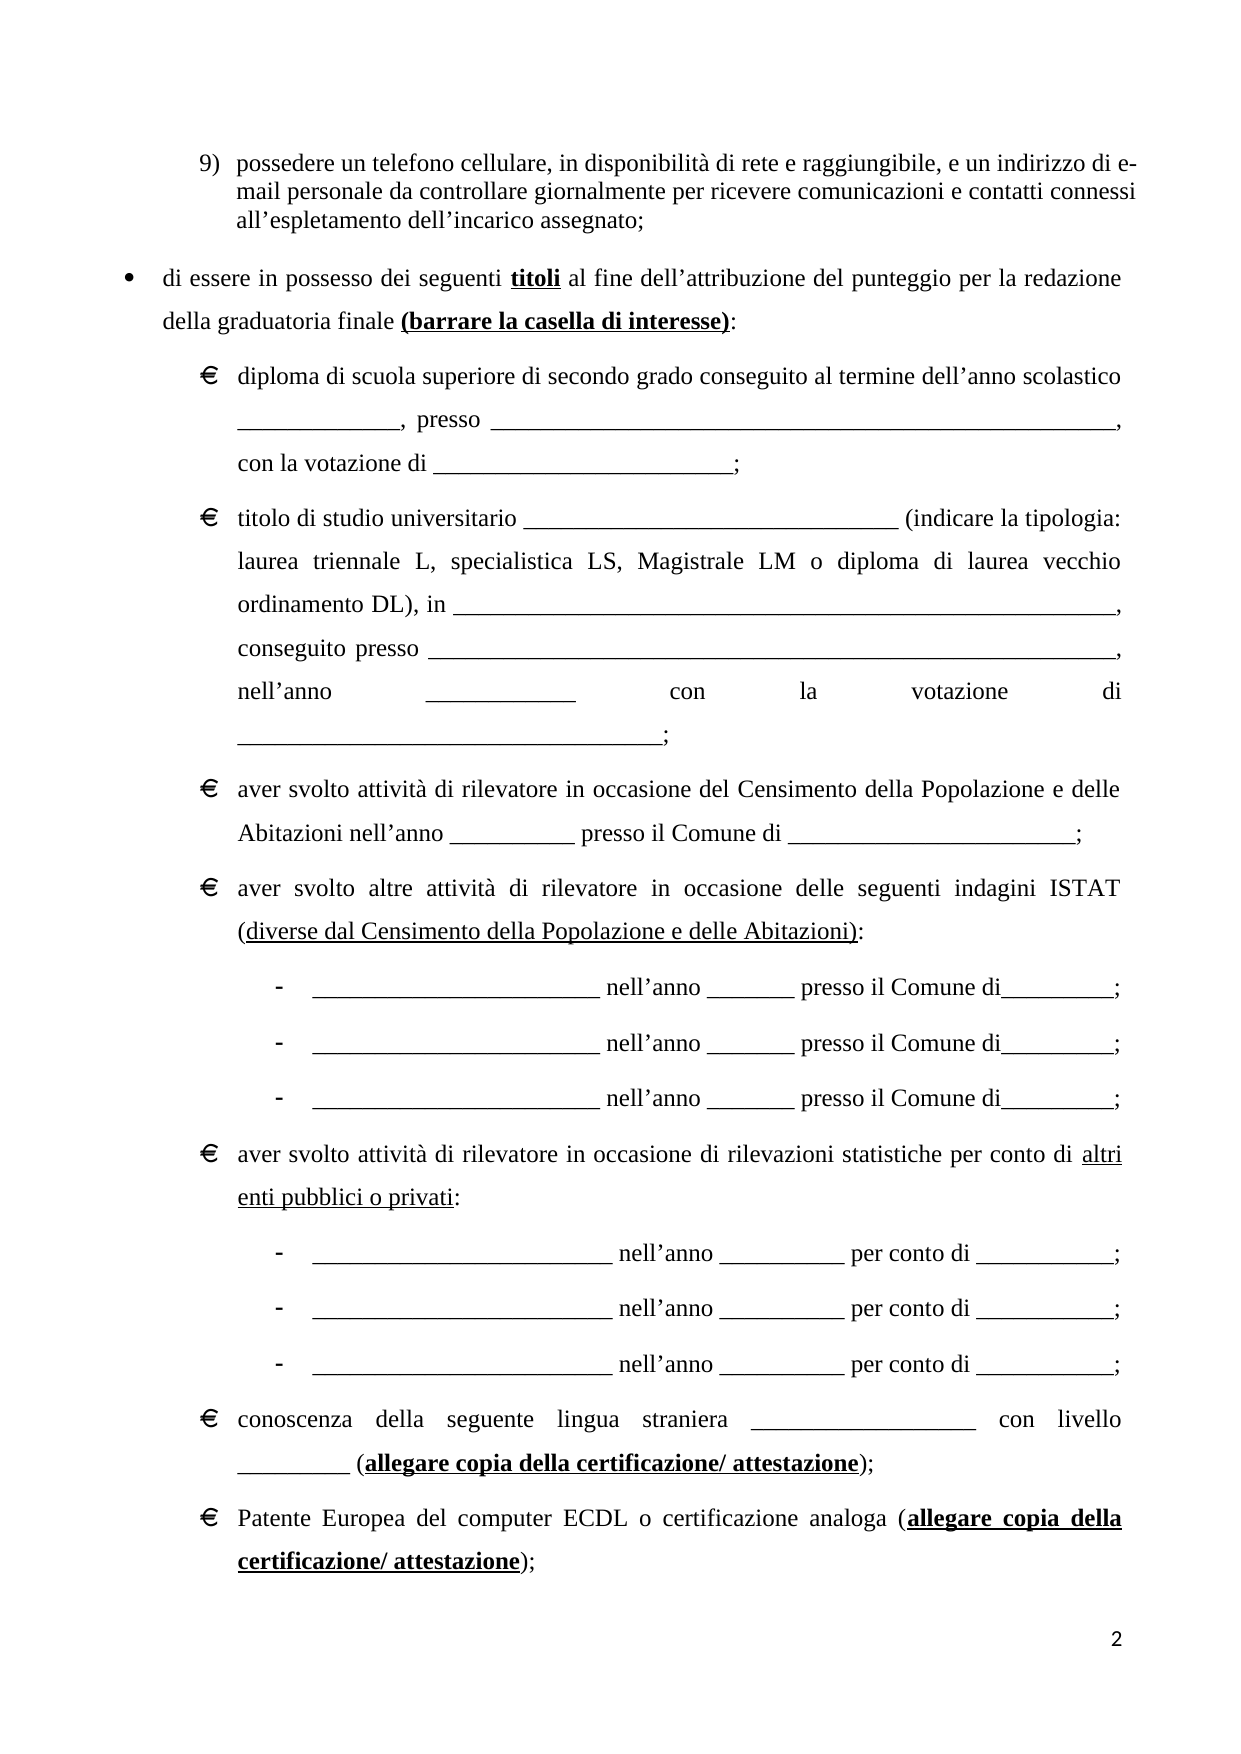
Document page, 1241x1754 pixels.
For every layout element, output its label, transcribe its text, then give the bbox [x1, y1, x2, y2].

list di essere in possesso dei seguenti titoli al fine dell’attribuzione del punteggio per la redazione della graduatoria finale (barrare la casella di interesse): [125, 263, 1122, 334]
list aver svolto attività di rilevatore in occasione del Censimento della Popolazione e delle Abitazioni nell’anno __________ presso il Comune di _______________________; [200, 774, 1122, 846]
list conoscenza della seguente lingua straniera __________________ con livello _________ (allegare copia della certificazione/ attestazione); [200, 1404, 1122, 1476]
list titolo di studio universitario ______________________________ (indicare la tipologia: laurea triennale L, specialistica LS, Magistrale LM o diploma di laurea vecchio ordinamento DL), in _____________________________________________________, conseguito presso _______________________________________________________, nell’anno ____________ con la votazione di __________________________________; [200, 503, 1122, 748]
list _______________________ nell’anno _______ presso il Comune di_________; [275, 972, 1122, 1001]
list aver svolto attività di rilevatore in occasione di rilevazioni statistiche per conto di altri enti pubblici o privati: [200, 1139, 1122, 1211]
list diploma di scuola superiore di secondo grado conseguito al termine dell’anno scolastico _____________, presso __________________________________________________, con la votazione di ________________________; [200, 361, 1122, 476]
list ________________________ nell’anno __________ per conto di ___________; [275, 1238, 1122, 1266]
list _______________________ nell’anno _______ presso il Comune di_________; [275, 1028, 1122, 1056]
list ________________________ nell’anno __________ per conto di ___________; [275, 1349, 1122, 1378]
list ________________________ nell’anno __________ per conto di ___________; [275, 1293, 1122, 1322]
list aver svolto altre attività di rilevatore in occasione delle seguenti indagini ISTAT (diverse dal Censimento della Popolazione e delle Abitazioni): [200, 873, 1122, 945]
list possedere un telefono cellulare, in disponibilità di rete e raggiungibile, e un indirizzo di e-mail personale da controllare giornalmente per ricevere comunicazioni e contatti connessi all’espletamento dell’incarico assegnato; [199, 148, 1137, 234]
list Patente Europea del computer ECDL o certificazione analoga (allegare copia della certificazione/ attestazione); [200, 1503, 1122, 1575]
list _______________________ nell’anno _______ presso il Comune di_________; [275, 1083, 1122, 1112]
